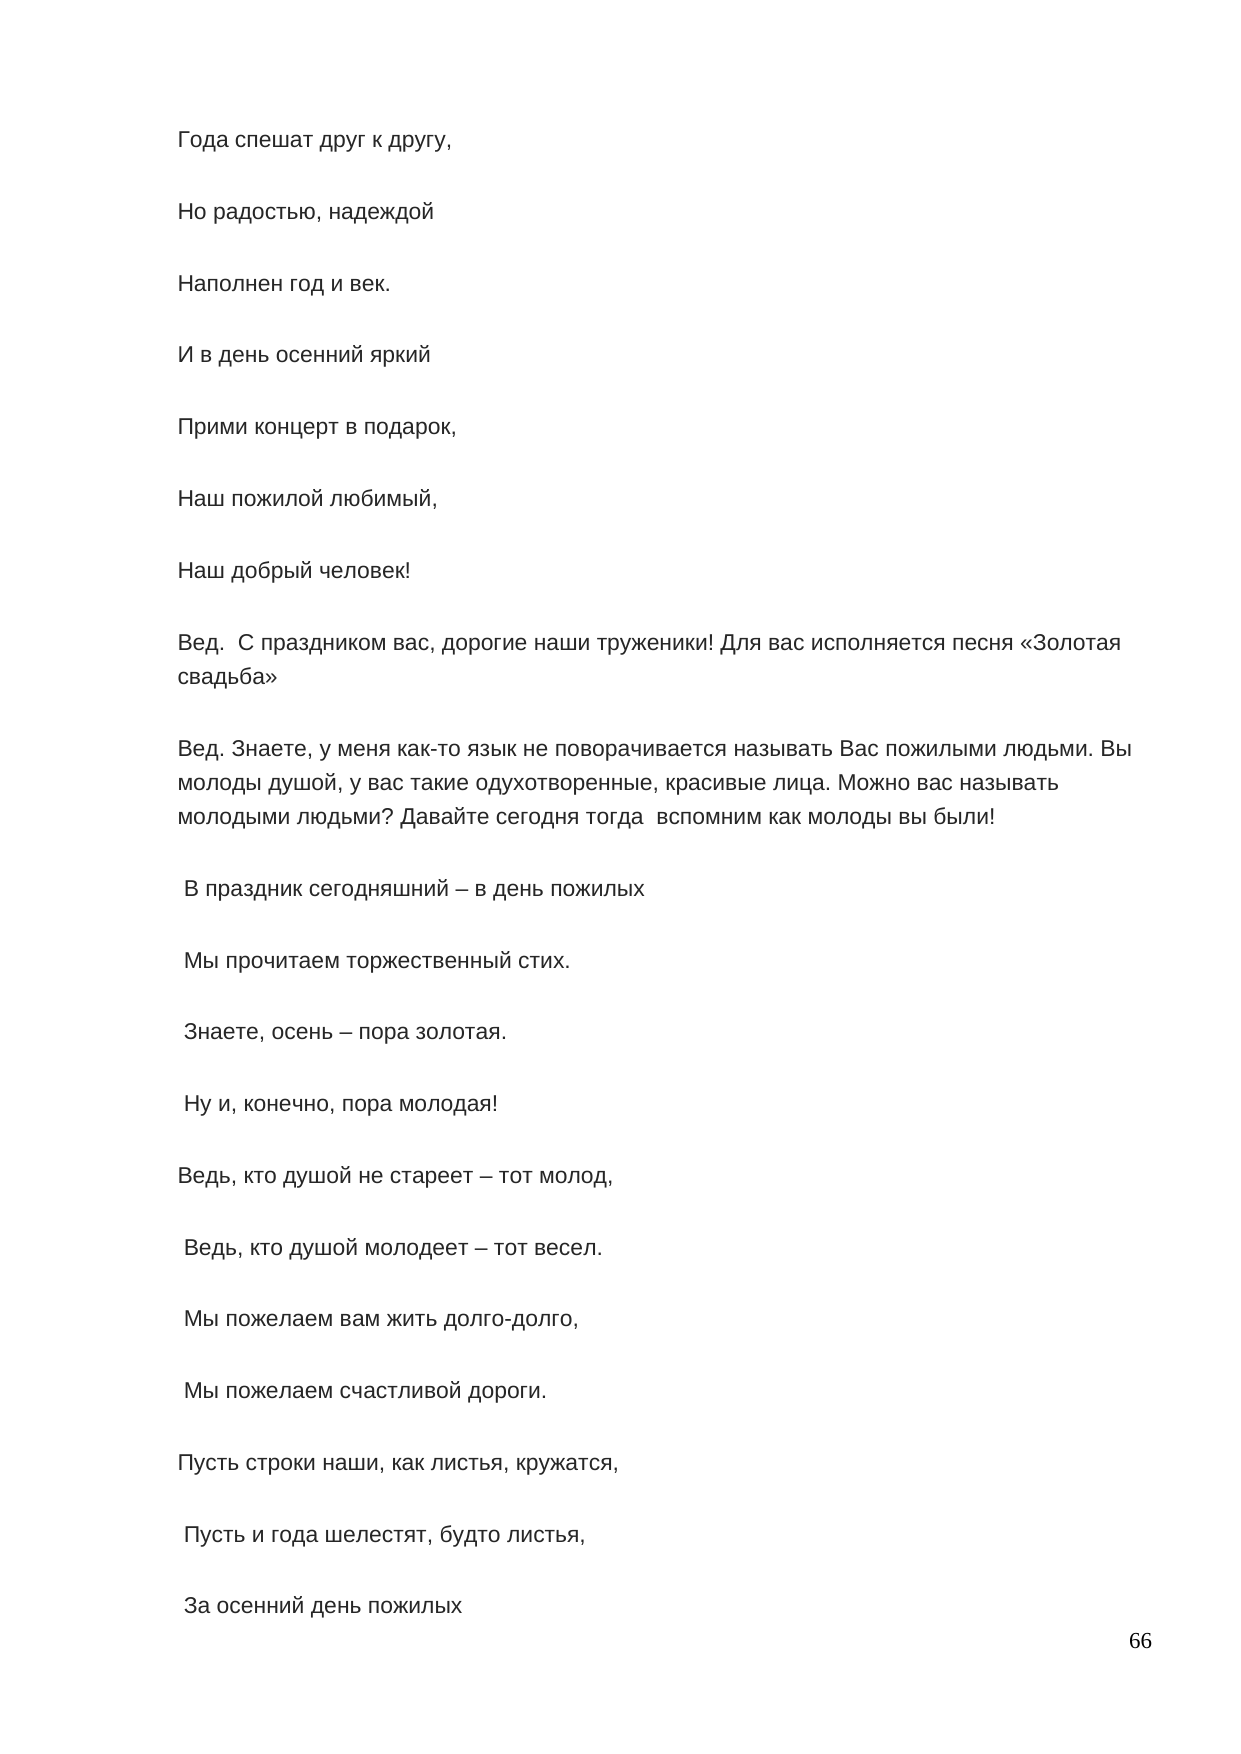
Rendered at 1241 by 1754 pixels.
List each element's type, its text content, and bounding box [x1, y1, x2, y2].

text Вед. Знаете, у меня как-то язык не поворачивается называть Вас пожилыми людьми. Вы молоды душой, у вас такие одухотворенные, красивые лица. Можно вас называть молодыми людьми? Давайте сегодня тогда вспомним как молоды вы были! [177, 727, 1152, 829]
text Знаете, осень – пора золотая. [177, 1010, 1152, 1045]
text Наполнен год и век. [177, 262, 1152, 296]
text Ведь, кто душой молодеет – тот весел. [177, 1226, 1152, 1260]
text За осенний день пожилых [177, 1584, 1152, 1619]
text Мы прочитаем торжественный стих. [177, 939, 1152, 973]
text Вед. С праздником вас, дорогие наши труженики! Для вас исполняется песня «Золотая свадьба» [177, 621, 1152, 689]
text Пусть строки наши, как листья, кружатся, [177, 1441, 1152, 1475]
text Наш добрый человек! [177, 549, 1152, 583]
text Мы пожелаем счастливой дороги. [177, 1369, 1152, 1403]
text Прими концерт в подарок, [177, 405, 1152, 439]
text И в день осенний яркий [177, 333, 1152, 368]
text Но радостью, надеждой [177, 190, 1152, 224]
text Пусть и года шелестят, будто листья, [177, 1513, 1152, 1547]
text Года спешат друг к другу, [177, 118, 1152, 152]
text Ну и, конечно, пора молодая! [177, 1082, 1152, 1116]
text Мы пожелаем вам жить долго-долго, [177, 1297, 1152, 1332]
text Ведь, кто душой не стареет – тот молод, [177, 1154, 1152, 1188]
text Наш пожилой любимый, [177, 477, 1152, 511]
text В праздник сегодняшний – в день пожилых [177, 867, 1152, 901]
